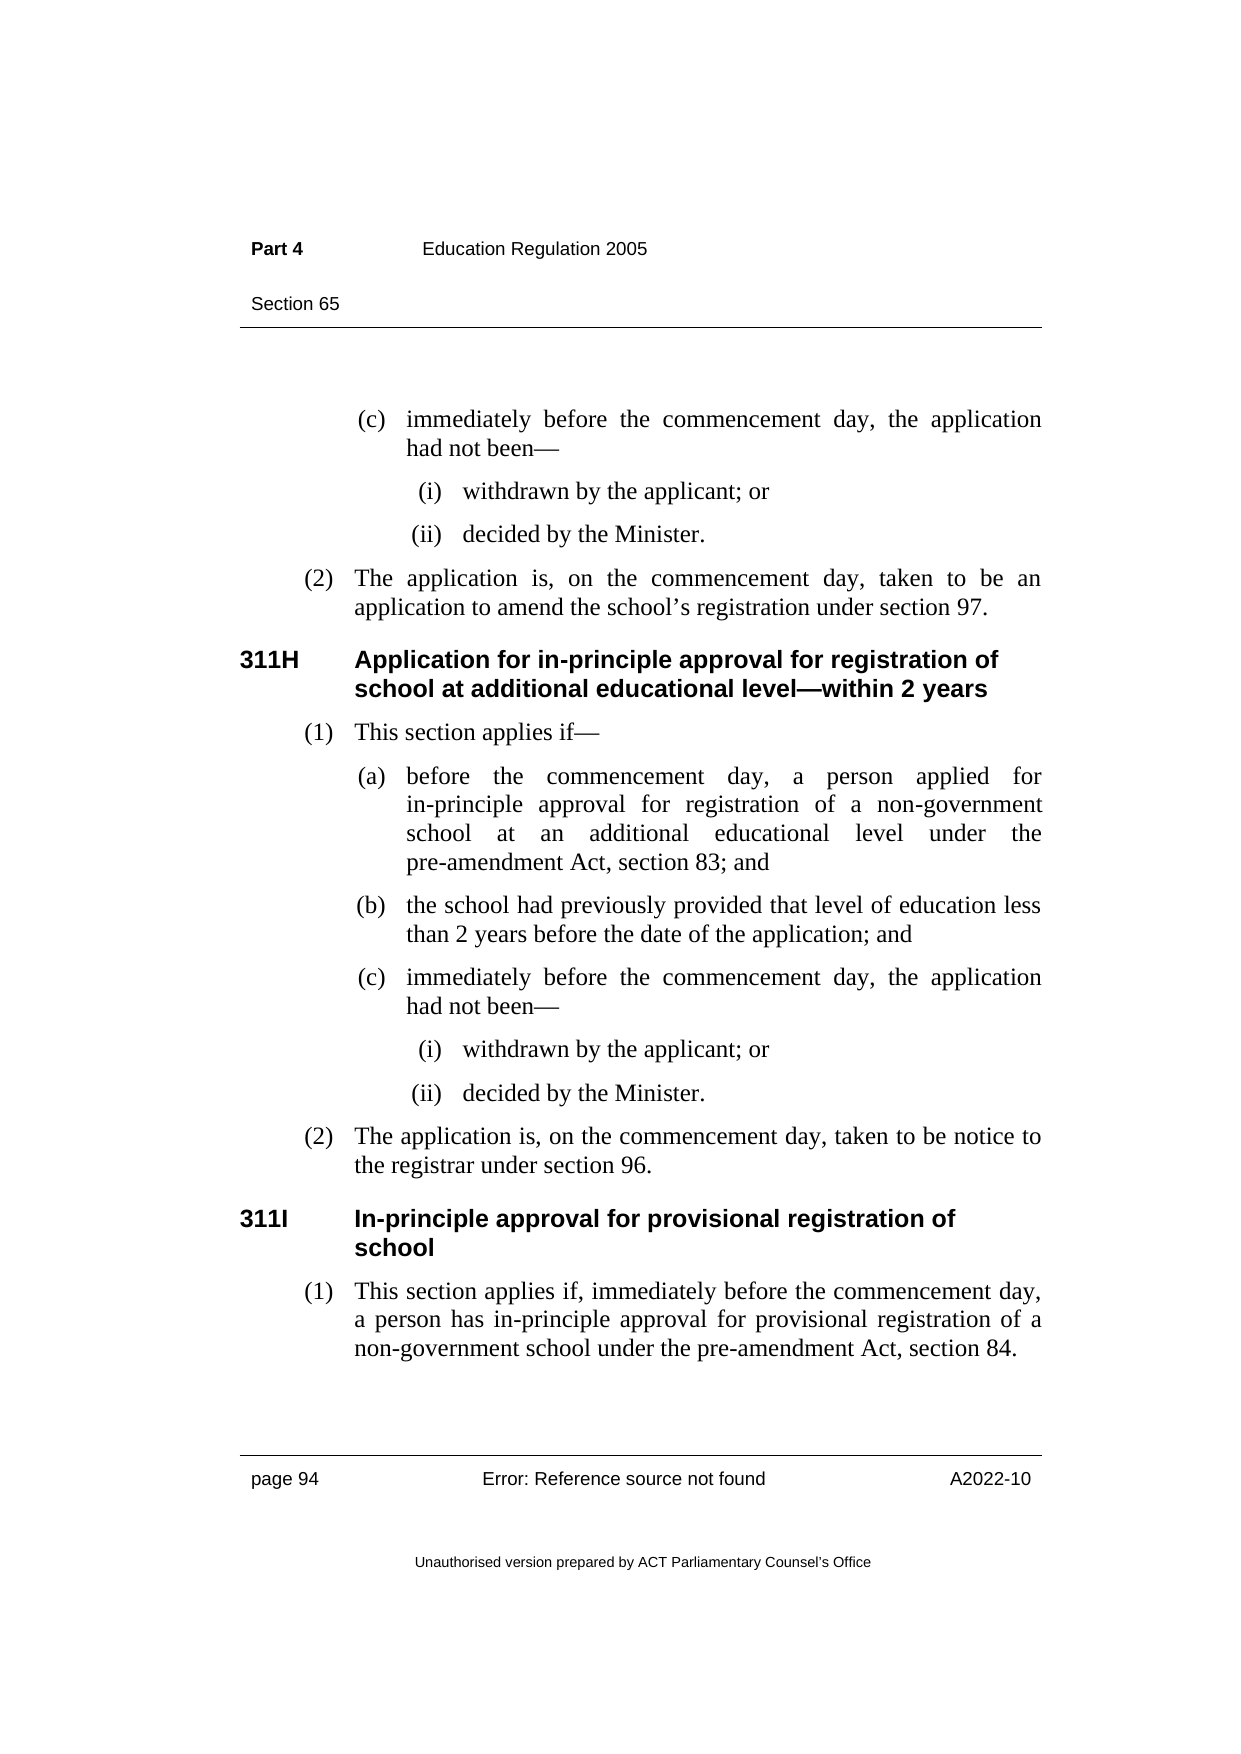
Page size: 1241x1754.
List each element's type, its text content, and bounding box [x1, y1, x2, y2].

text (c) immediately before the commencement day, the application had not been— [239, 404, 1042, 462]
text (1) This section applies if, immediately before the commencement day, a person has in-principle approval for provisional registration of a non-government school under the pre-amendment Act, section 84. [239, 1276, 1042, 1362]
text (b) the school had previously provided that level of education less than 2 years before the date of the application; and [239, 890, 1042, 948]
text (ii) decided by the Minister. [239, 1078, 1042, 1107]
text (a) before the commencement day, a person applied for in-principle approval for registration of a non-government school at an additional educational level under the pre-amendment Act, section 83; and [239, 761, 1042, 876]
text (c) immediately before the commencement day, the application had not been— [239, 962, 1042, 1020]
text (i) withdrawn by the applicant; or [239, 1034, 1042, 1063]
text (2) The application is, on the commencement day, taken to be notice to the registrar under section 96. [239, 1121, 1042, 1179]
text (i) withdrawn by the applicant; or [239, 476, 1042, 505]
text (1) This section applies if— [239, 717, 1042, 746]
text (ii) decided by the Minister. [239, 519, 1042, 548]
text 311H Application for in-principle approval for registration of school at additional educational level—within 2 years [239, 645, 1042, 703]
text 311I In-principle approval for provisional registration of school [239, 1204, 1042, 1261]
text (2) The application is, on the commencement day, taken to be an application to amend the school’s registration under section 97. [239, 563, 1042, 620]
